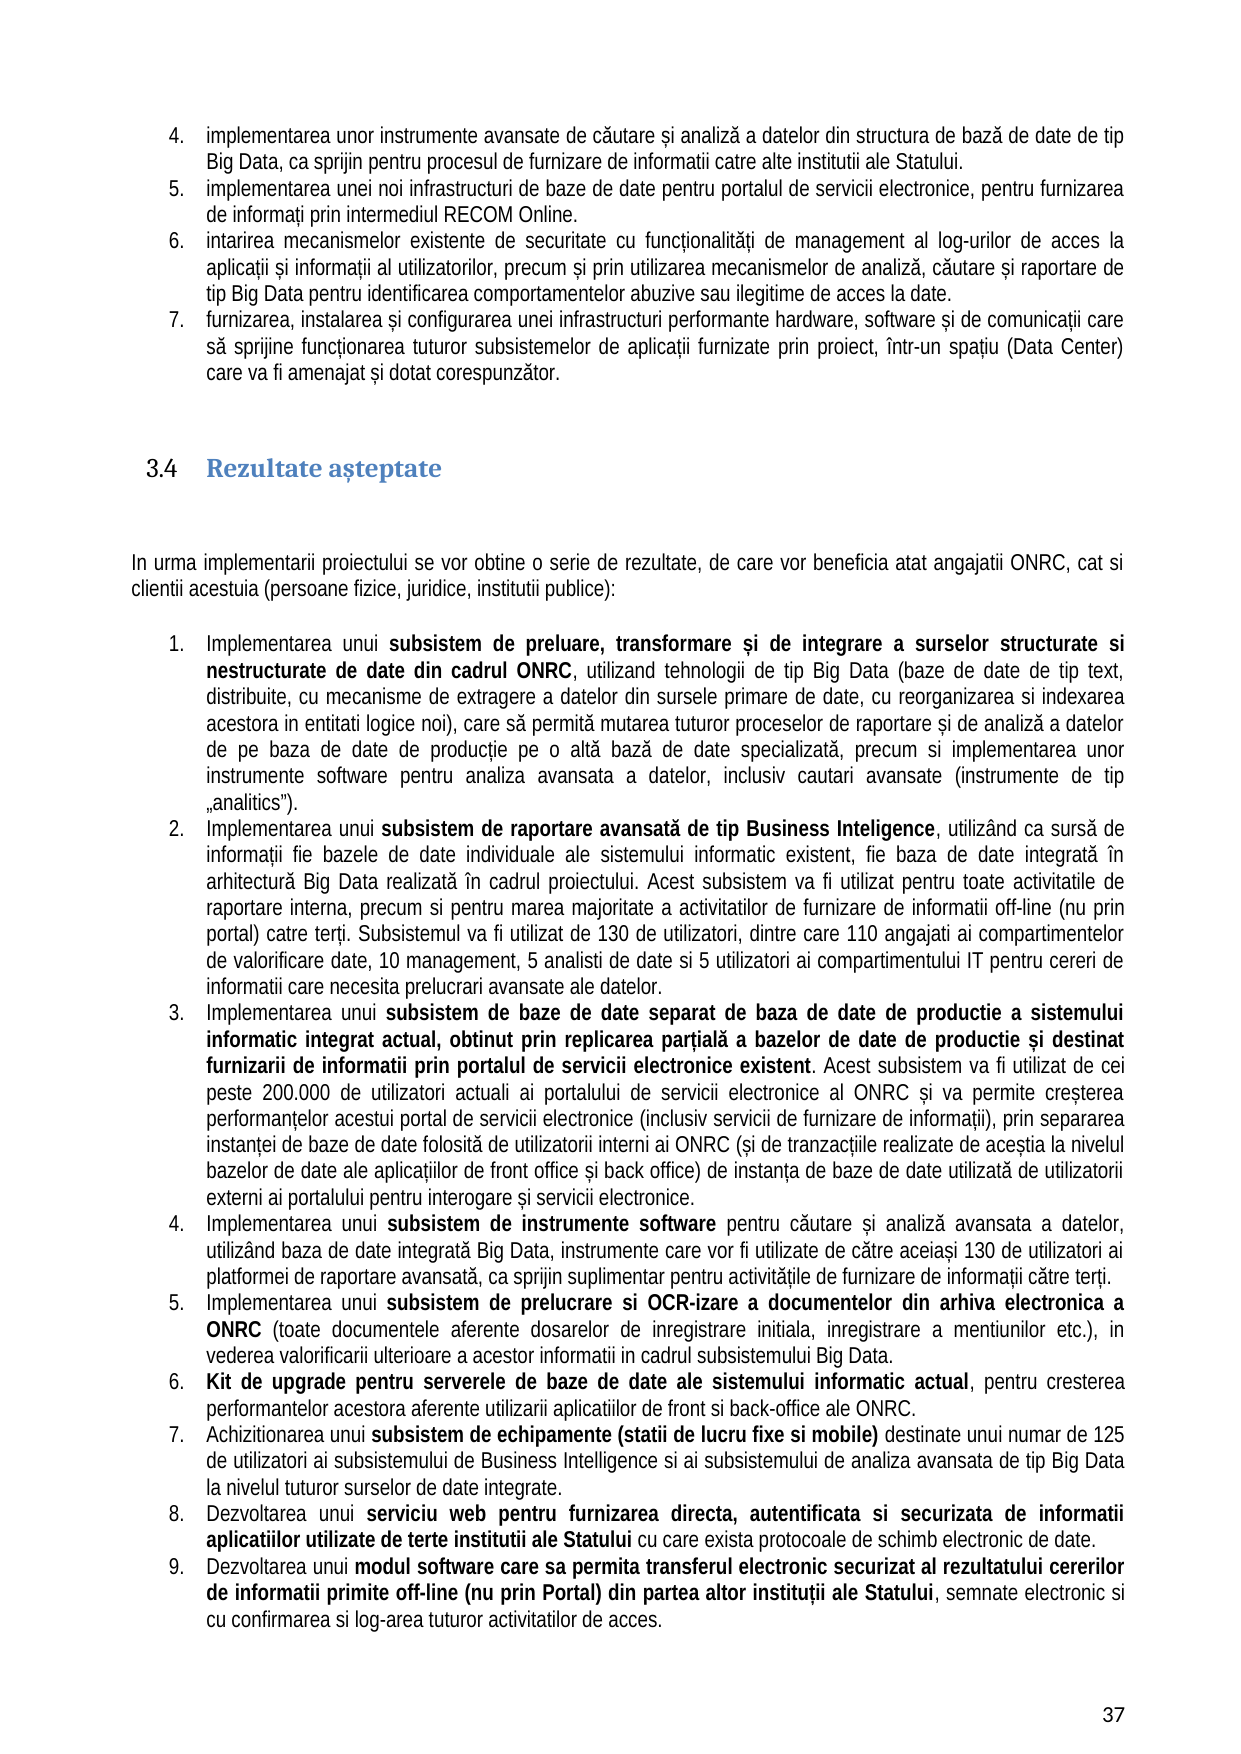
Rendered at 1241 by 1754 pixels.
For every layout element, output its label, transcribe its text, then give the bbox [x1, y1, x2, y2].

list Implementarea unui subsistem de prelucrare si OCR-izare a documentelor din arhiva electronica a ONRC (toate documentele aferente dosarelor de inregistrare initiala, inregistrare a mentiunilor etc.), in vederea valorificarii ulterioare a acestor informatii in cadrul subsistemului Big Data. [169, 1289, 1125, 1368]
subtitle Rezultate așteptate [146, 453, 1125, 484]
list Kit de upgrade pentru serverele de baze de date ale sistemului informatic actual, pentru cresterea performantelor acestora aferente utilizarii aplicatiilor de front si back-office ale ONRC. [169, 1368, 1125, 1421]
list Implementarea unui subsistem de raportare avansată de tip Business Inteligence, utilizând ca sursă de informații fie bazele de date individuale ale sistemului informatic existent, fie baza de date integrată în arhitectură Big Data realizată în cadrul proiectului. Acest subsistem va fi utilizat pentru toate activitatile de raportare interna, precum si pentru marea majoritate a activitatilor de furnizare de informatii off-line (nu prin portal) catre terți. Subsistemul va fi utilizat de 130 de utilizatori, dintre care 110 angajati ai compartimentelor de valorificare date, 10 management, 5 analisti de date si 5 utilizatori ai compartimentului IT pentru cereri de informatii care necesita prelucrari avansate ale datelor. [169, 815, 1125, 999]
text In urma implementarii proiectului se vor obtine o serie de rezultate, de care vor beneficia atat angajatii ONRC, cat si clientii acestuia (persoane fizice, juridice, institutii publice): [131, 548, 1125, 601]
list Implementarea unui subsistem de baze de date separat de baza de date de productie a sistemului informatic integrat actual, obtinut prin replicarea parțială a bazelor de date de productie și destinat furnizarii de informatii prin portalul de servicii electronice existent. Acest subsistem va fi utilizat de cei peste 200.000 de utilizatori actuali ai portalului de servicii electronice al ONRC și va permite creșterea performanțelor acestui portal de servicii electronice (inclusiv servicii de furnizare de informații), prin separarea instanței de baze de date folosită de utilizatorii interni ai ONRC (și de tranzacțiile realizate de aceștia la nivelul bazelor de date ale aplicațiilor de front office și back office) de instanța de baze de date utilizată de utilizatorii externi ai portalului pentru interogare și servicii electronice. [169, 999, 1125, 1210]
list Dezvoltarea unui modul software care sa permita transferul electronic securizat al rezultatului cererilor de informatii primite off-line (nu prin Portal) din partea altor instituții ale Statului, semnate electronic si cu confirmarea si log-area tuturor activitatilor de acces. [169, 1553, 1125, 1632]
list implementarea unor instrumente avansate de căutare și analiză a datelor din structura de bază de date de tip Big Data, ca sprijin pentru procesul de furnizare de informatii catre alte institutii ale Statului. [169, 122, 1125, 174]
list implementarea unei noi infrastructuri de baze de date pentru portalul de servicii electronice, pentru furnizarea de informați prin intermediul RECOM Online. [169, 174, 1125, 227]
list Implementarea unui subsistem de preluare, transformare și de integrare a surselor structurate si nestructurate de date din cadrul ONRC, utilizand tehnologii de tip Big Data (baze de date de tip text, distribuite, cu mecanisme de extragere a datelor din sursele primare de date, cu reorganizarea si indexarea acestora in entitati logice noi), care să permită mutarea tuturor proceselor de raportare și de analiză a datelor de pe baza de date de producție pe o altă bază de date specializată, precum si implementarea unor instrumente software pentru analiza avansata a datelor, inclusiv cautari avansate (instrumente de tip „analitics”). [169, 630, 1125, 815]
list Dezvoltarea unui serviciu web pentru furnizarea directa, autentificata si securizata de informatii aplicatiilor utilizate de terte institutii ale Statului cu care exista protocoale de schimb electronic de date. [169, 1500, 1125, 1553]
list furnizarea, instalarea și configurarea unei infrastructuri performante hardware, software și de comunicații care să sprijine funcționarea tuturor subsistemelor de aplicații furnizate prin proiect, într-un spațiu (Data Center) care va fi amenajat și dotat corespunzător. [169, 306, 1125, 385]
list Achizitionarea unui subsistem de echipamente (statii de lucru fixe si mobile) destinate unui numar de 125 de utilizatori ai subsistemului de Business Intelligence si ai subsistemului de analiza avansata de tip Big Data la nivelul tuturor surselor de date integrate. [169, 1421, 1125, 1500]
list Implementarea unui subsistem de instrumente software pentru căutare și analiză avansata a datelor, utilizând baza de date integrată Big Data, instrumente care vor fi utilizate de către aceiași 130 de utilizatori ai platformei de raportare avansată, ca sprijin suplimentar pentru activitățile de furnizare de informații către terți. [169, 1210, 1125, 1289]
list intarirea mecanismelor existente de securitate cu funcționalități de management al log-urilor de acces la aplicații și informații al utilizatorilor, precum și prin utilizarea mecanismelor de analiză, căutare și raportare de tip Big Data pentru identificarea comportamentelor abuzive sau ilegitime de acces la date. [169, 227, 1125, 306]
